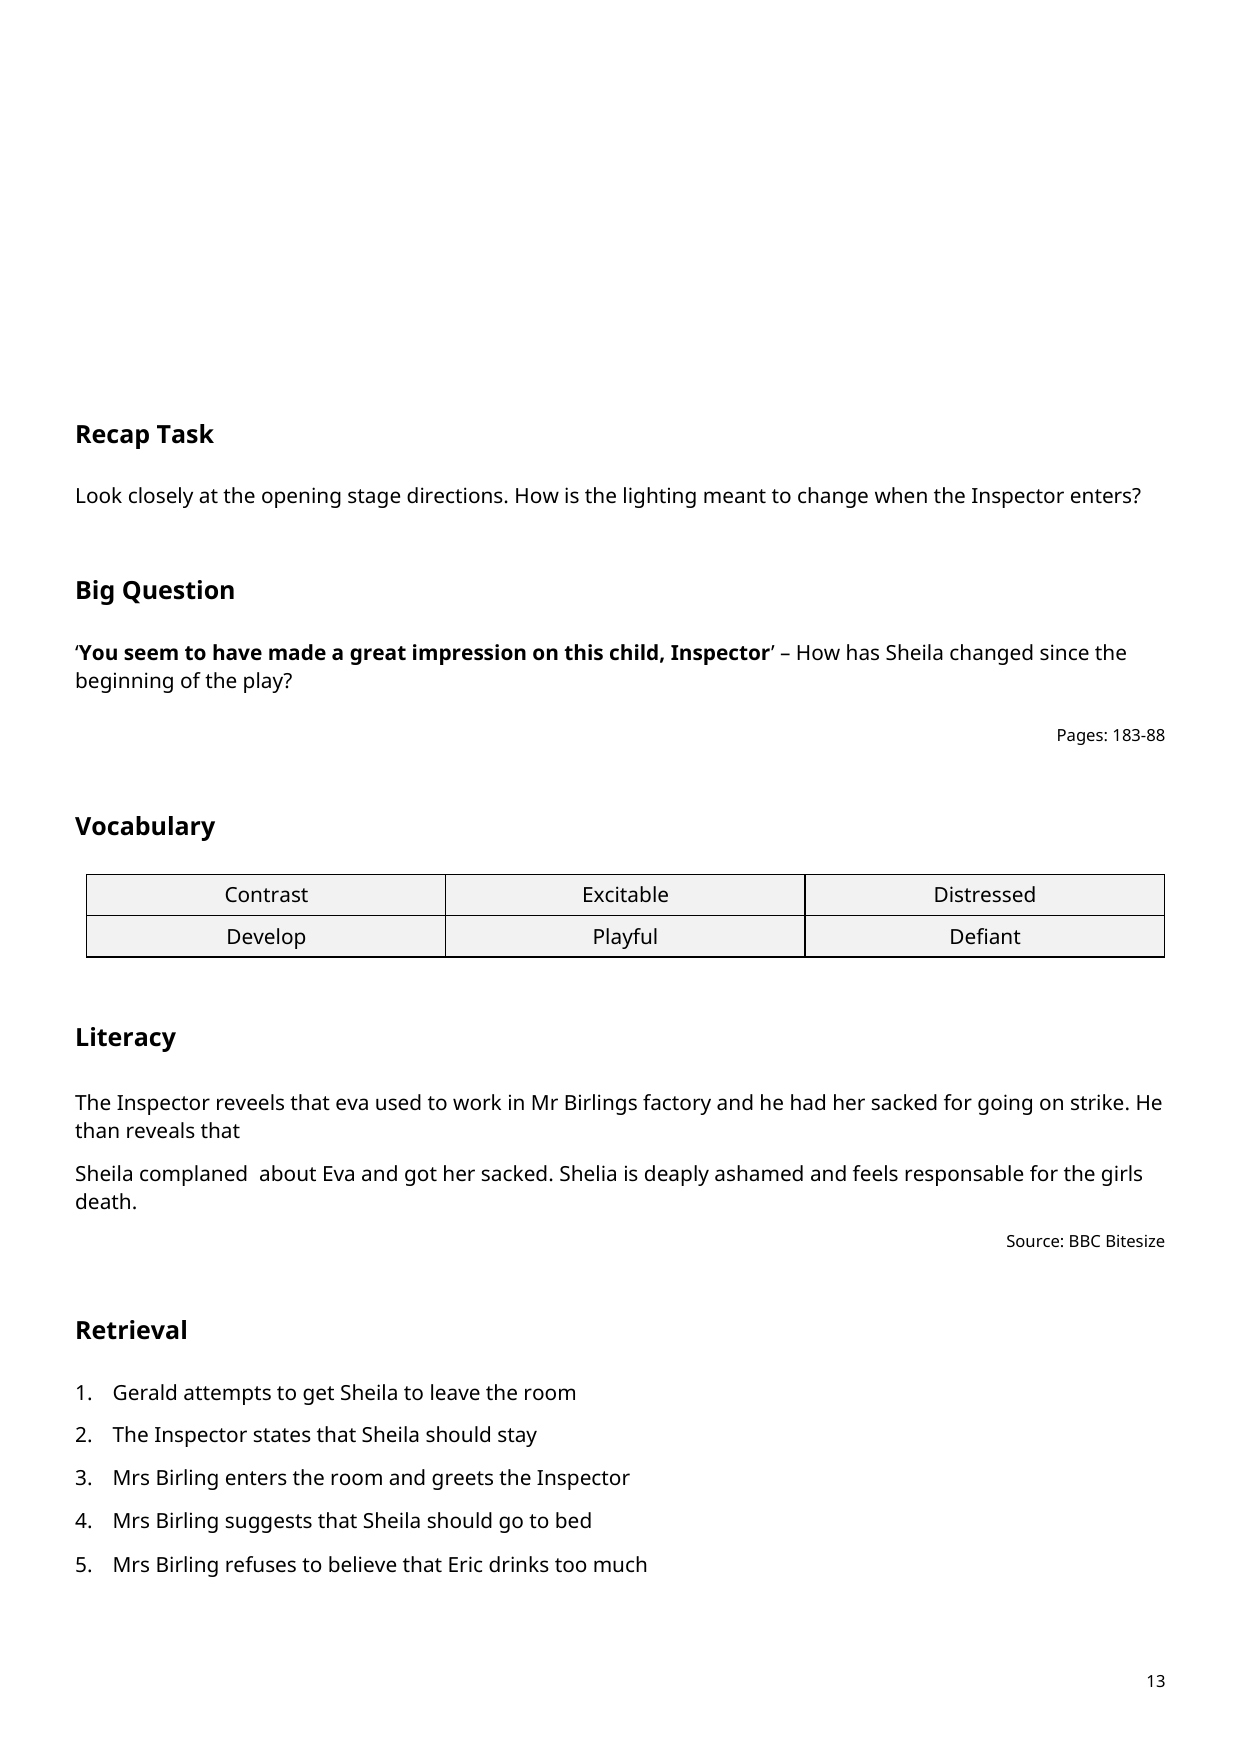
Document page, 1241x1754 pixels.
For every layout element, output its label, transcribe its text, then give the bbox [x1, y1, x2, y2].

text Pages: 183-88 [75, 723, 1165, 746]
text Source: BBC Bitesize [75, 1230, 1165, 1253]
text ‘You seem to have made a great impression on this child, Inspector’ – How has Sheila changed since the beginning of the play? [75, 638, 1165, 695]
table_cell Develop [87, 916, 445, 956]
list Gerald attempts to get Sheila to leave the room [75, 1378, 1165, 1406]
table_header Distressed [806, 875, 1164, 915]
list Mrs Birling suggests that Sheila should go to bed [75, 1507, 1165, 1535]
table_header Contrast [87, 875, 445, 915]
list The Inspector states that Sheila should stay [75, 1420, 1165, 1449]
table_cell Playful [446, 916, 804, 956]
text Literacy [75, 1020, 1165, 1054]
text Look closely at the opening stage directions. How is the lighting meant to change when the Inspector enters? [75, 482, 1165, 510]
text Big Question [75, 572, 1165, 607]
list Mrs Birling enters the room and greets the Inspector [75, 1463, 1165, 1491]
table_cell Defiant [806, 916, 1164, 956]
list Mrs Birling refuses to believe that Eric drinks too much [75, 1550, 1165, 1579]
text Sheila complaned about Eva and got her sacked. Shelia is deaply ashamed and feels responsable for the girls death. [75, 1159, 1165, 1216]
text The Inspector reveels that eva used to work in Mr Birlings factory and he had her sacked for going on strike. He than reveals that [75, 1088, 1165, 1145]
text Retrieval [75, 1312, 1165, 1347]
text Vocabulary [75, 808, 1165, 842]
text Recap Task [75, 416, 1165, 450]
table_header Excitable [446, 875, 804, 915]
